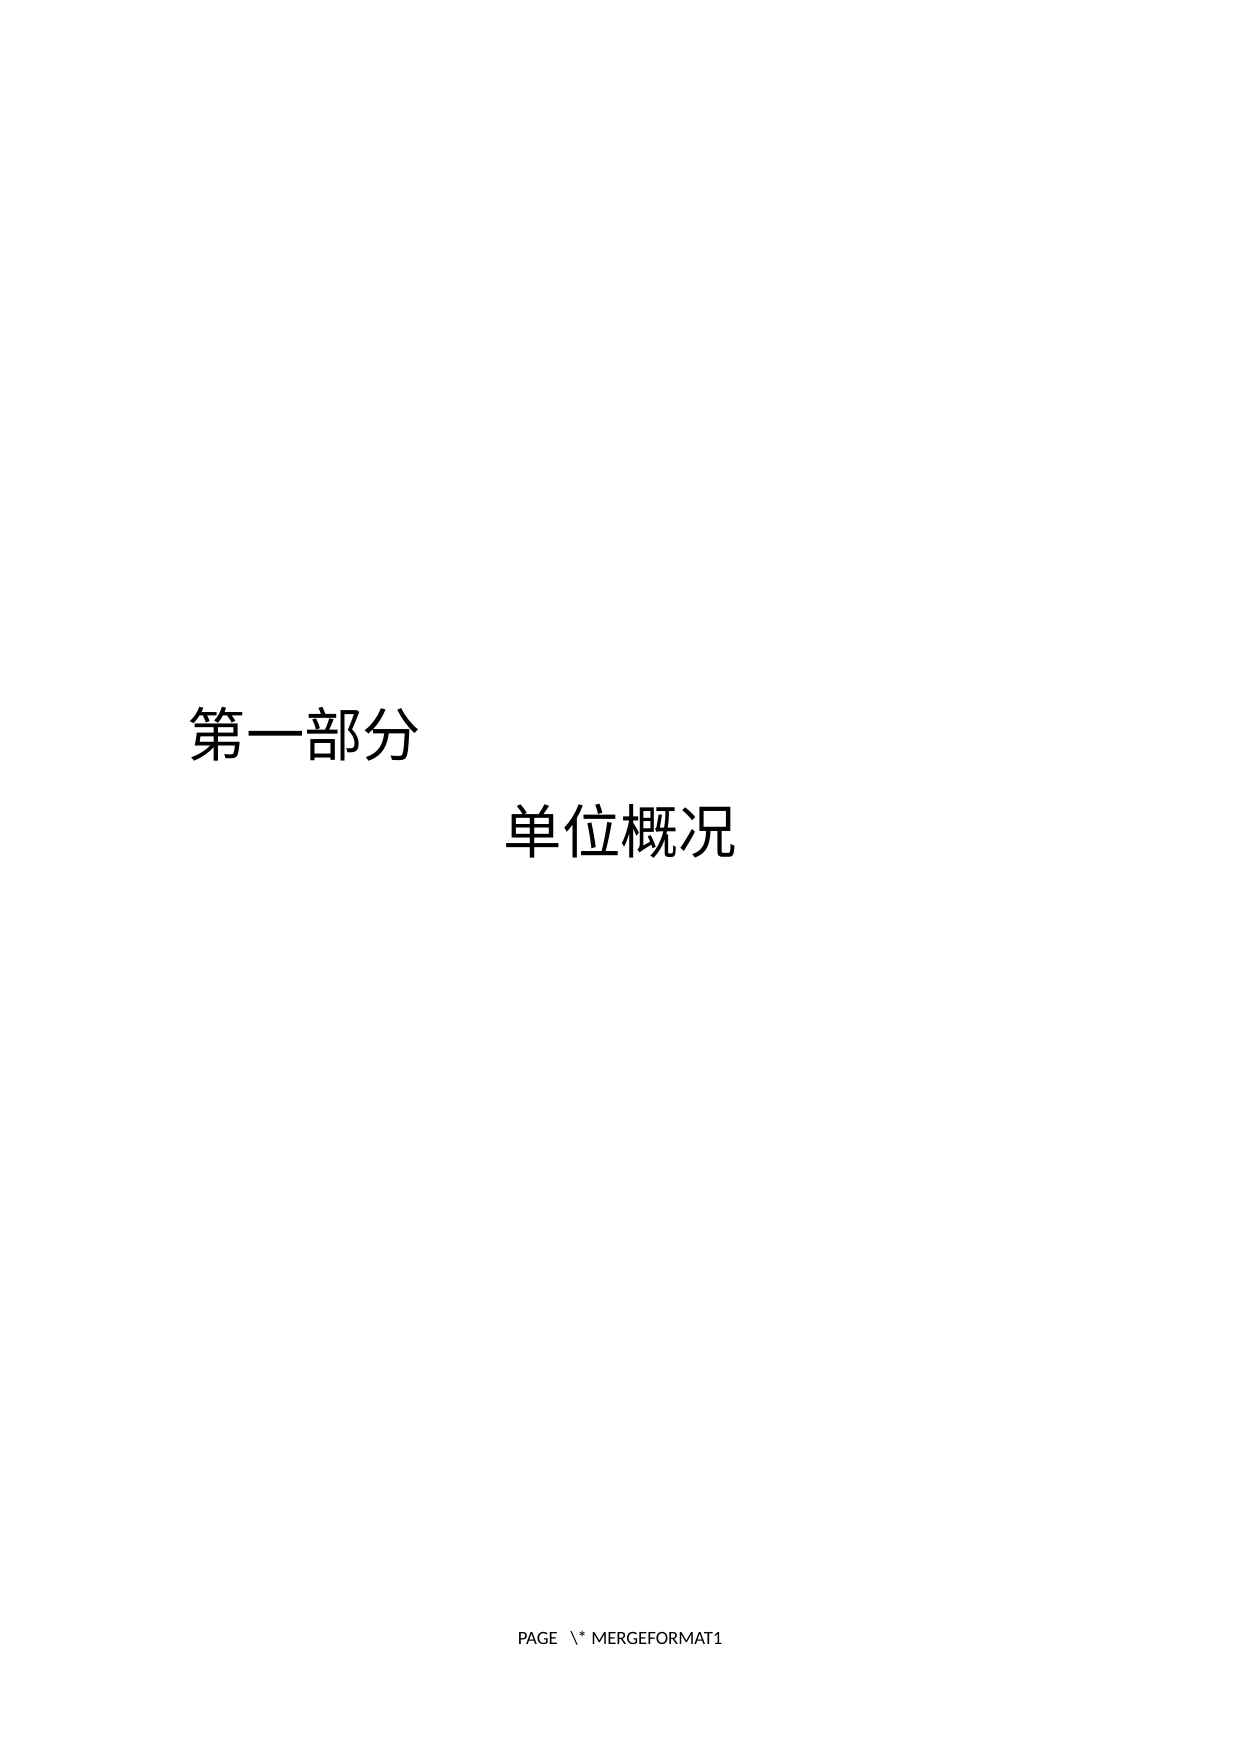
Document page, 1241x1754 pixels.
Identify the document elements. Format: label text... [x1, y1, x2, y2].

text 单位概况 [187, 779, 1053, 877]
text 第一部分 [187, 682, 1053, 779]
